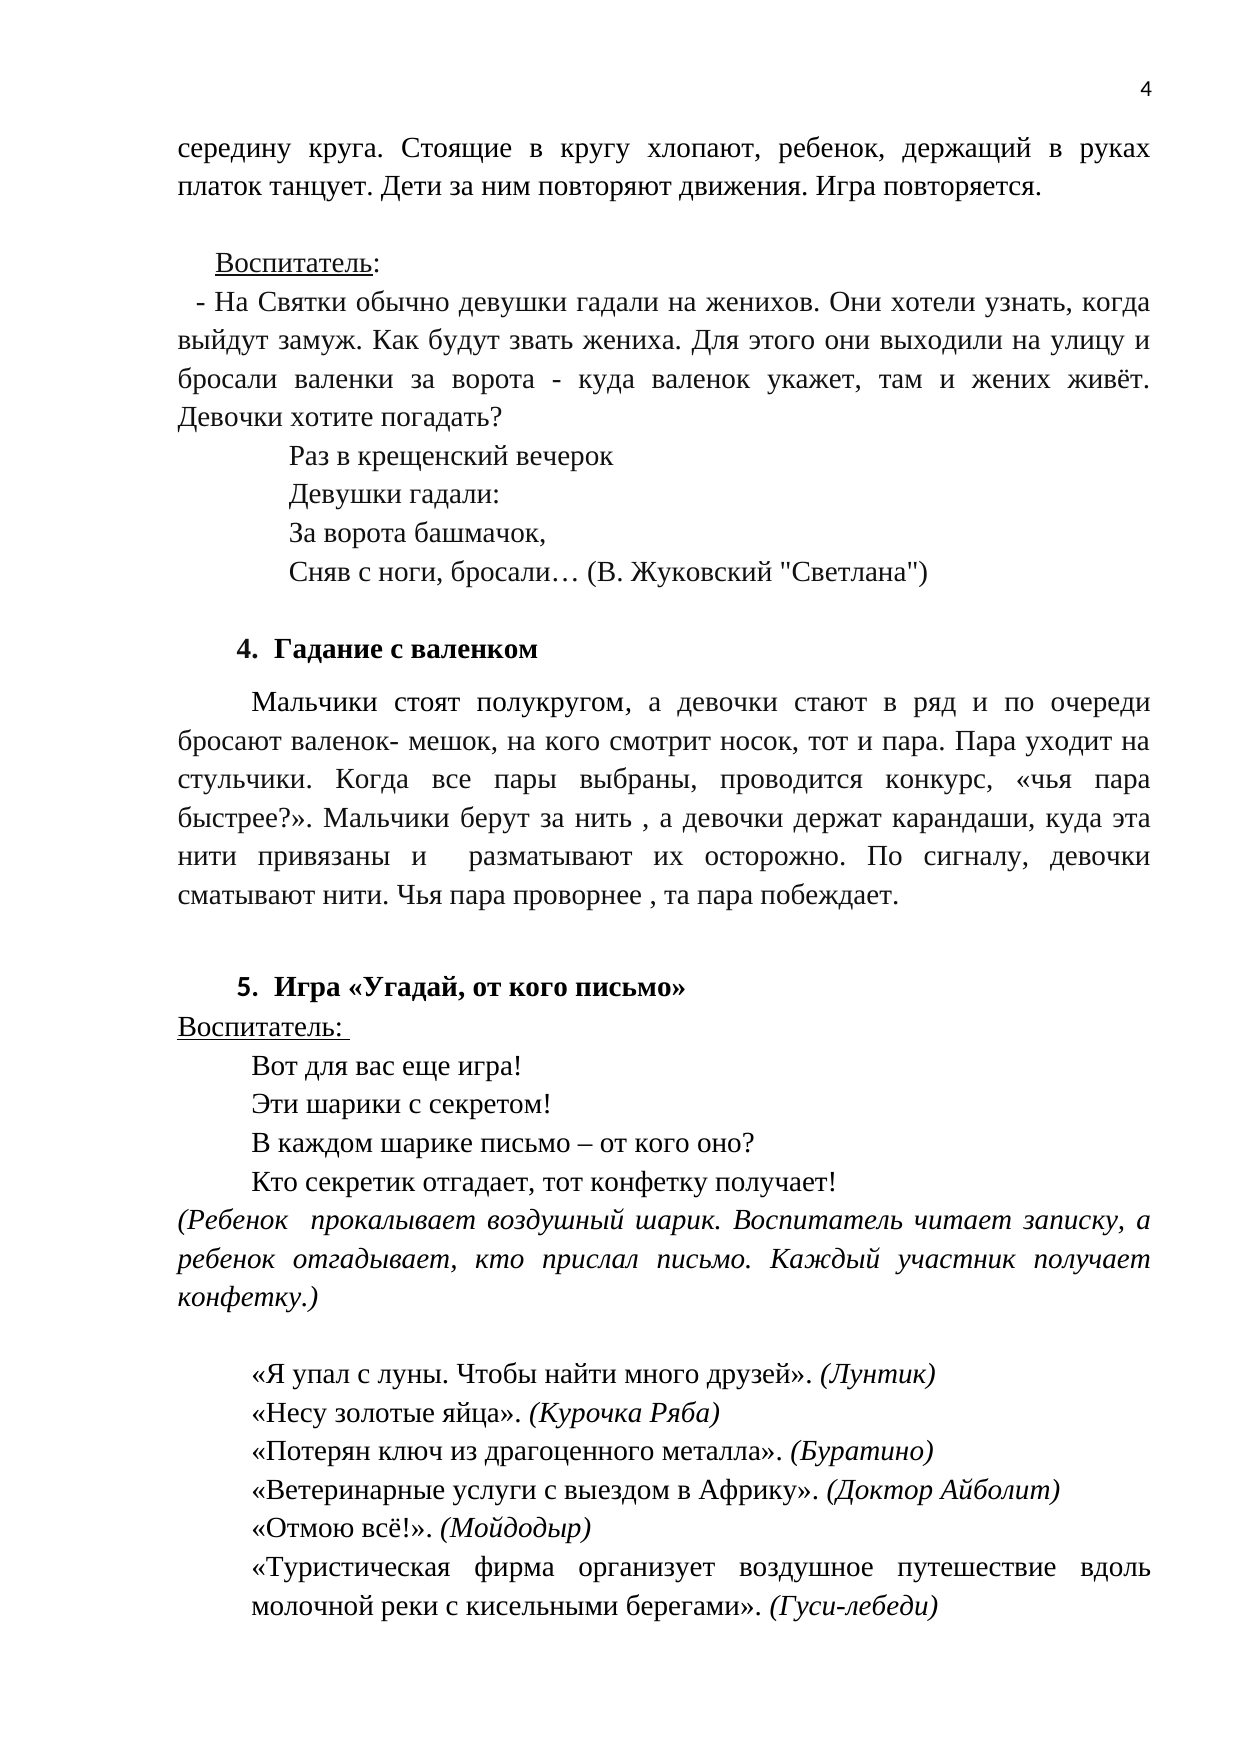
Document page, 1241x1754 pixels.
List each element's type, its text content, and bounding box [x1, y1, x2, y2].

text «Я упал с луны. Чтобы найти много друзей». (Лунтик) [251, 1356, 1152, 1390]
text В каждом шарике письмо – от кого оно? Кто секретик отгадает, тот конфетку получает! [251, 1125, 1152, 1197]
text «Несу золотые яйца». (Курочка Ряба) [251, 1395, 1152, 1428]
text Раз в крещенский вечерок [251, 438, 1152, 472]
text «Потерян ключ из драгоценного металла». (Буратино) [251, 1433, 1152, 1467]
text (Ребенок прокалывает воздушный шарик. Воспитатель читает записку, а ребенок отгадывает, кто прислал письмо. Каждый участник получает конфетку.) [177, 1202, 1152, 1313]
text Воспитатель: [177, 245, 1152, 279]
text Воспитатель: [177, 1009, 1152, 1043]
text Эти шарики с секретом! [251, 1087, 1152, 1120]
text Девушки гадали: [251, 477, 1152, 510]
list Гадание с валенком [236, 631, 1152, 664]
text «Ветеринарные услуги с выездом в Африку». (Доктор Айболит) [251, 1472, 1152, 1506]
text За ворота башмачок, [251, 515, 1152, 549]
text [177, 130, 1152, 202]
text - На Святки обычно девушки гадали на женихов. Они хотели узнать, когда выйдут замуж. Как будут звать жениха. Для этого они выходили на улицу и бросали валенки за ворота - куда валенок укажет, там и жених живёт. Девочки хотите погадать? [177, 284, 1152, 433]
text Сняв с ноги, бросали… (В. Жуковский "Светлана") [251, 554, 1152, 587]
text «Туристическая фирма организует воздушное путешествие вдоль молочной реки с кисельными берегами». (Гуси-лебеди) [251, 1549, 1152, 1621]
text Мальчики стоят полукругом, а девочки стают в ряд и по очереди бросают валенок- мешок, на кого смотрит носок, тот и пара. Пара уходит на стульчики. Когда все пары выбраны, проводится конкурс, «чья пара быстрее?». Мальчики берут за нить , а девочки держат карандаши, куда эта нити привязаны и разматывают их осторожно. По сигналу, девочки сматывают нити. Чья пара проворнее , та пара побеждает. [177, 684, 1152, 910]
text Вот для вас еще игра! [251, 1048, 1152, 1082]
text «Отмою всё!». (Мойдодыр) [251, 1511, 1152, 1544]
list Игра «Угадай, от кого письмо» [236, 968, 1152, 1004]
